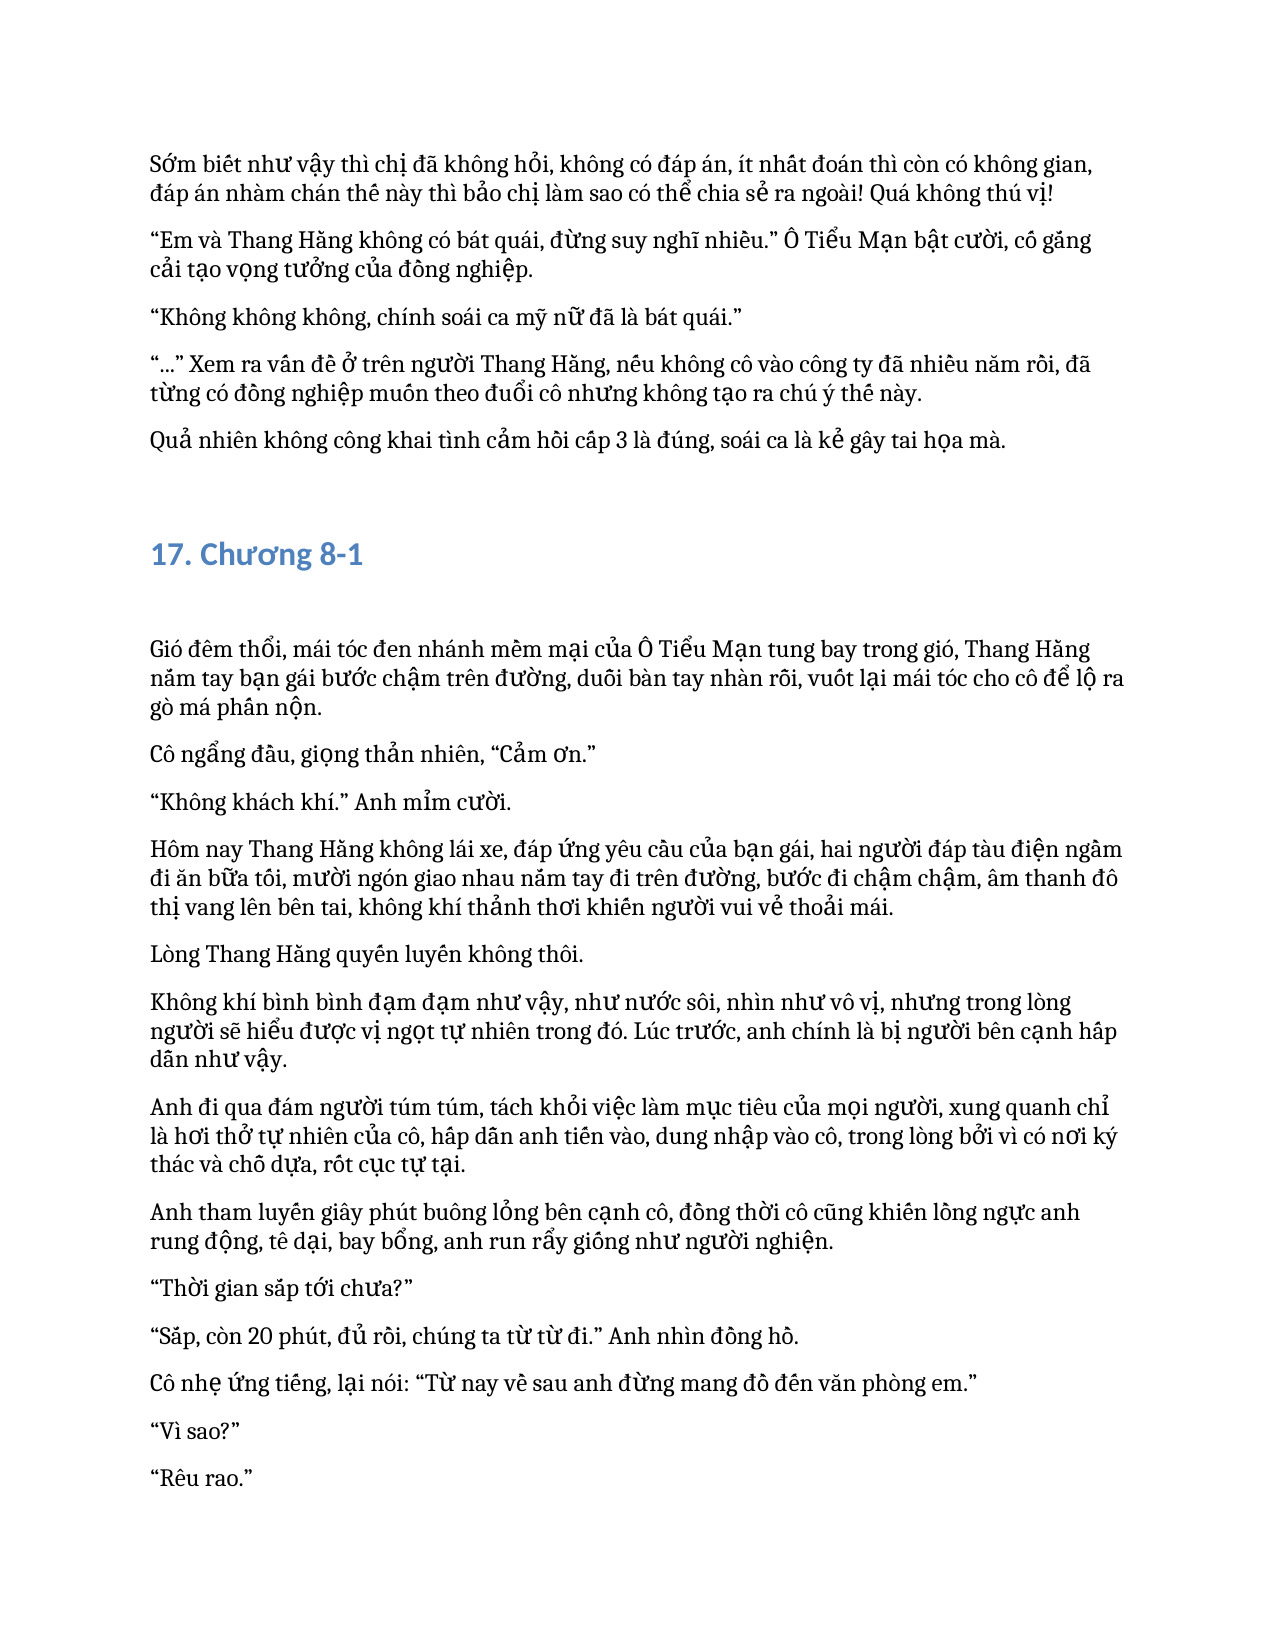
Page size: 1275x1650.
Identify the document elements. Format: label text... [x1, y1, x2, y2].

text “Vì sao?” [150, 1417, 1125, 1445]
text Anh tham luyến giây phút buông lỏng bên cạnh cô, đồng thời cô cũng khiến lồng ngực anh rung động, tê dại, bay bổng, anh run rẩy giống như người nghiện. [150, 1198, 1125, 1255]
text Không khí bình bình đạm đạm như vậy, như nước sôi, nhìn như vô vị, nhưng trong lòng người sẽ hiểu được vị ngọt tự nhiên trong đó. Lúc trước, anh chính là bị người bên cạnh hấp dẫn như vậy. [150, 988, 1125, 1074]
text “Em và Thang Hằng không có bát quái, đừng suy nghĩ nhiều.” Ô Tiểu Mạn bật cười, cố gắng cải tạo vọng tưởng của đồng nghiệp. [150, 226, 1125, 284]
text “Không không không, chính soái ca mỹ nữ đã là bát quái.” [150, 302, 1125, 331]
text “...” Xem ra vấn đề ở trên người Thang Hằng, nếu không cô vào công ty đã nhiều năm rồi, đã từng có đồng nghiệp muốn theo đuổi cô nhưng không tạo ra chú ý thế này. [150, 350, 1125, 407]
text “Sắp, còn 20 phút, đủ rồi, chúng ta từ từ đi.” Anh nhìn đồng hồ. [150, 1322, 1125, 1350]
text Cô ngẩng đầu, giọng thản nhiên, “Cảm ơn.” [150, 740, 1125, 769]
text Cô nhẹ ứng tiếng, lại nói: “Từ nay về sau anh đừng mang đồ đến văn phòng em.” [150, 1369, 1125, 1398]
text Sớm biết như vậy thì chị đã không hỏi, không có đáp án, ít nhất đoán thì còn có không gian, đáp án nhàm chán thế này thì bảo chị làm sao có thể chia sẻ ra ngoài! Quá không thú vị! [150, 150, 1125, 207]
text “Thời gian sắp tới chưa?” [150, 1274, 1125, 1303]
text Quả nhiên không công khai tình cảm hồi cấp 3 là đúng, soái ca là kẻ gây tai họa mà. [150, 426, 1125, 512]
text Hôm nay Thang Hằng không lái xe, đáp ứng yêu cầu của bạn gái, hai người đáp tàu điện ngầm đi ăn bữa tối, mười ngón giao nhau nắm tay đi trên đường, bước đi chậm chậm, âm thanh đô thị vang lên bên tai, không khí thảnh thơi khiến người vui vẻ thoải mái. [150, 835, 1125, 922]
text “Rêu rao.” [150, 1464, 1125, 1493]
text Anh đi qua đám người túm túm, tách khỏi việc làm mục tiêu của mọi người, xung quanh chỉ là hơi thở tự nhiên của cô, hấp dẫn anh tiến vào, dung nhập vào cô, trong lòng bởi vì có nơi ký thác và chỗ dựa, rốt cục tự tại. [150, 1093, 1125, 1179]
text “Không khách khí.” Anh mỉm cười. [150, 788, 1125, 817]
text Gió đêm thổi, mái tóc đen nhánh mềm mại của Ô Tiểu Mạn tung bay trong gió, Thang Hằng nắm tay bạn gái bước chậm trên đường, duỗi bàn tay nhàn rỗi, vuốt lại mái tóc cho cô để lộ ra gò má phấn nộn. [150, 578, 1125, 722]
text Lòng Thang Hằng quyến luyến không thôi. [150, 940, 1125, 969]
subtitle 17. Chương 8-1 [150, 533, 1125, 574]
